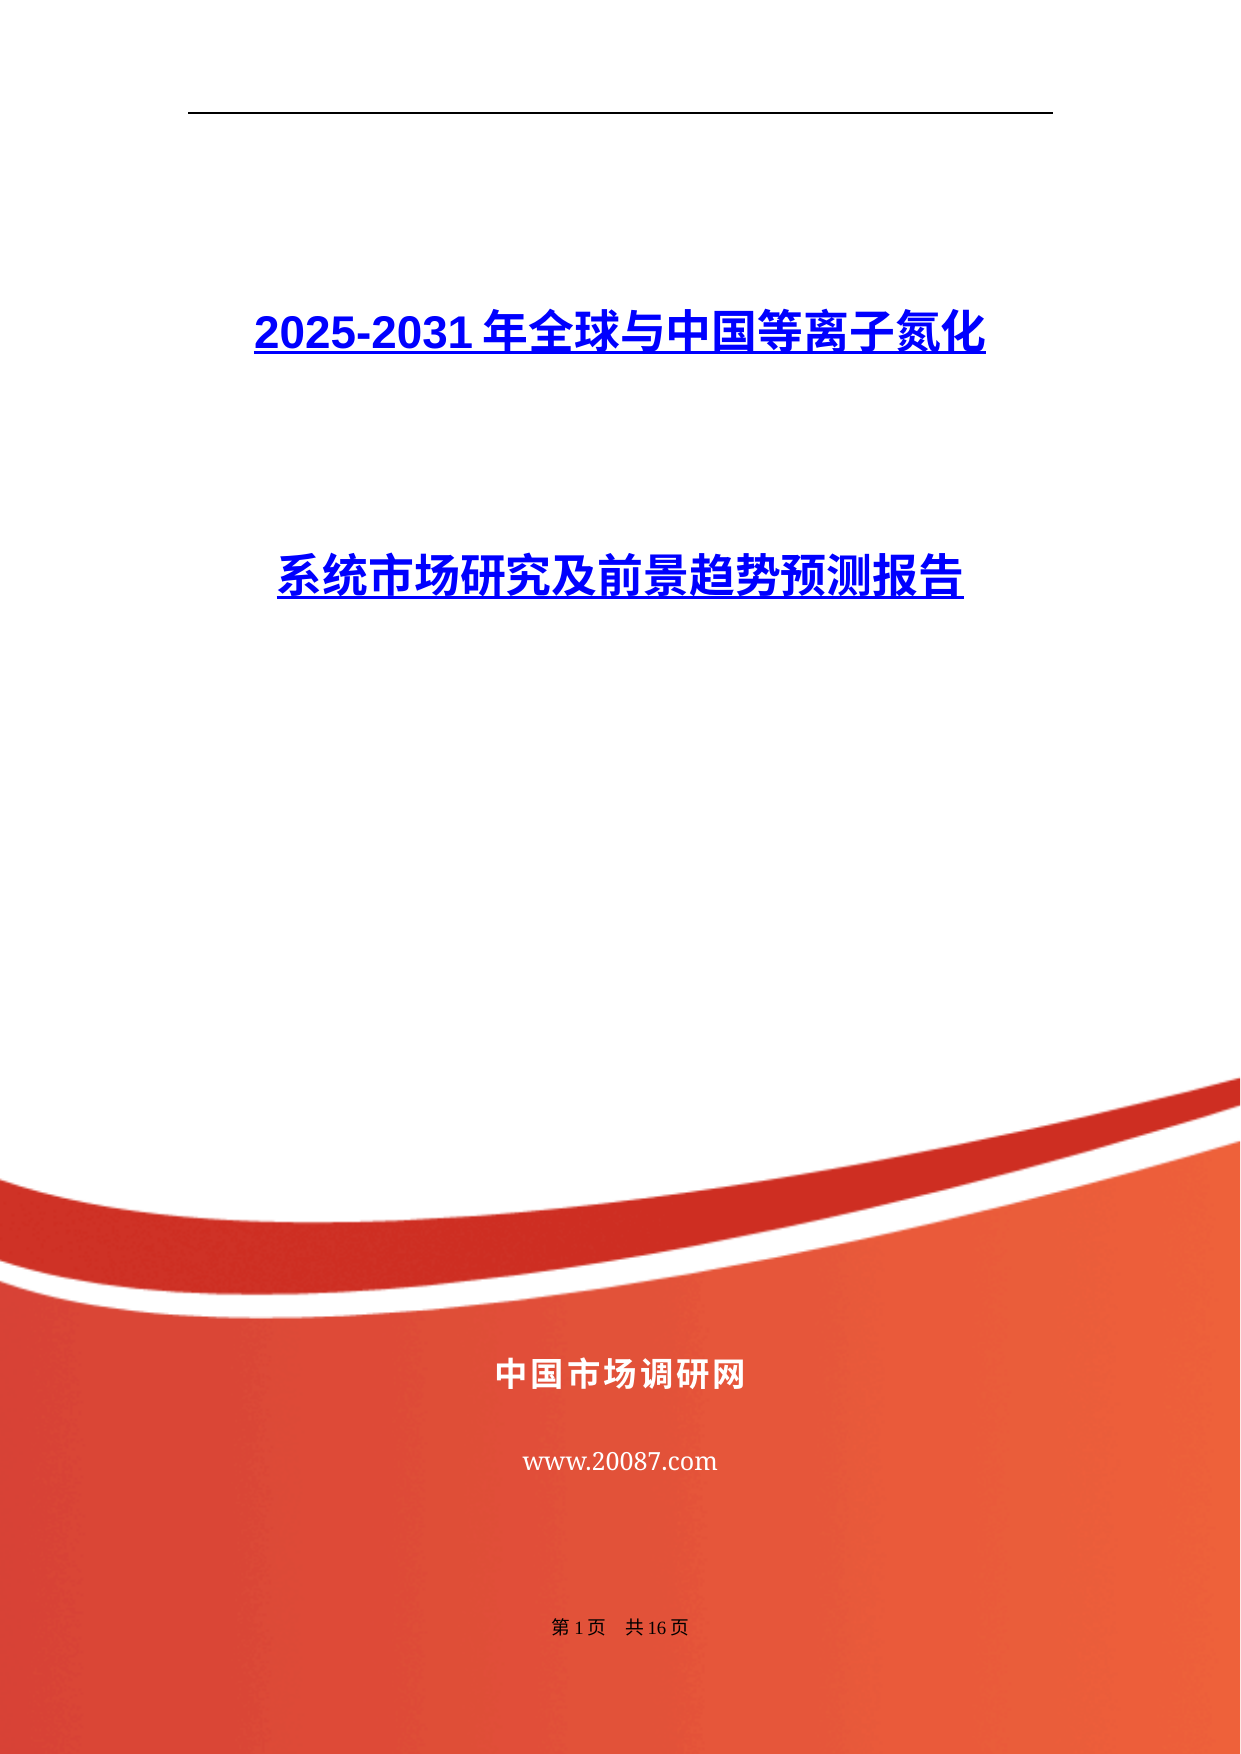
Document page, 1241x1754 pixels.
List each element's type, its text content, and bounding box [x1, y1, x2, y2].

picture [0, 1006, 1241, 1754]
table_header 2025-2031年全球与中国等离子氮化系统市场研究及前景趋势预测报告 [188, 207, 1053, 773]
subtitle 中国市场调研网 [187, 1339, 1053, 1404]
text www.20087.com [187, 1428, 1053, 1493]
